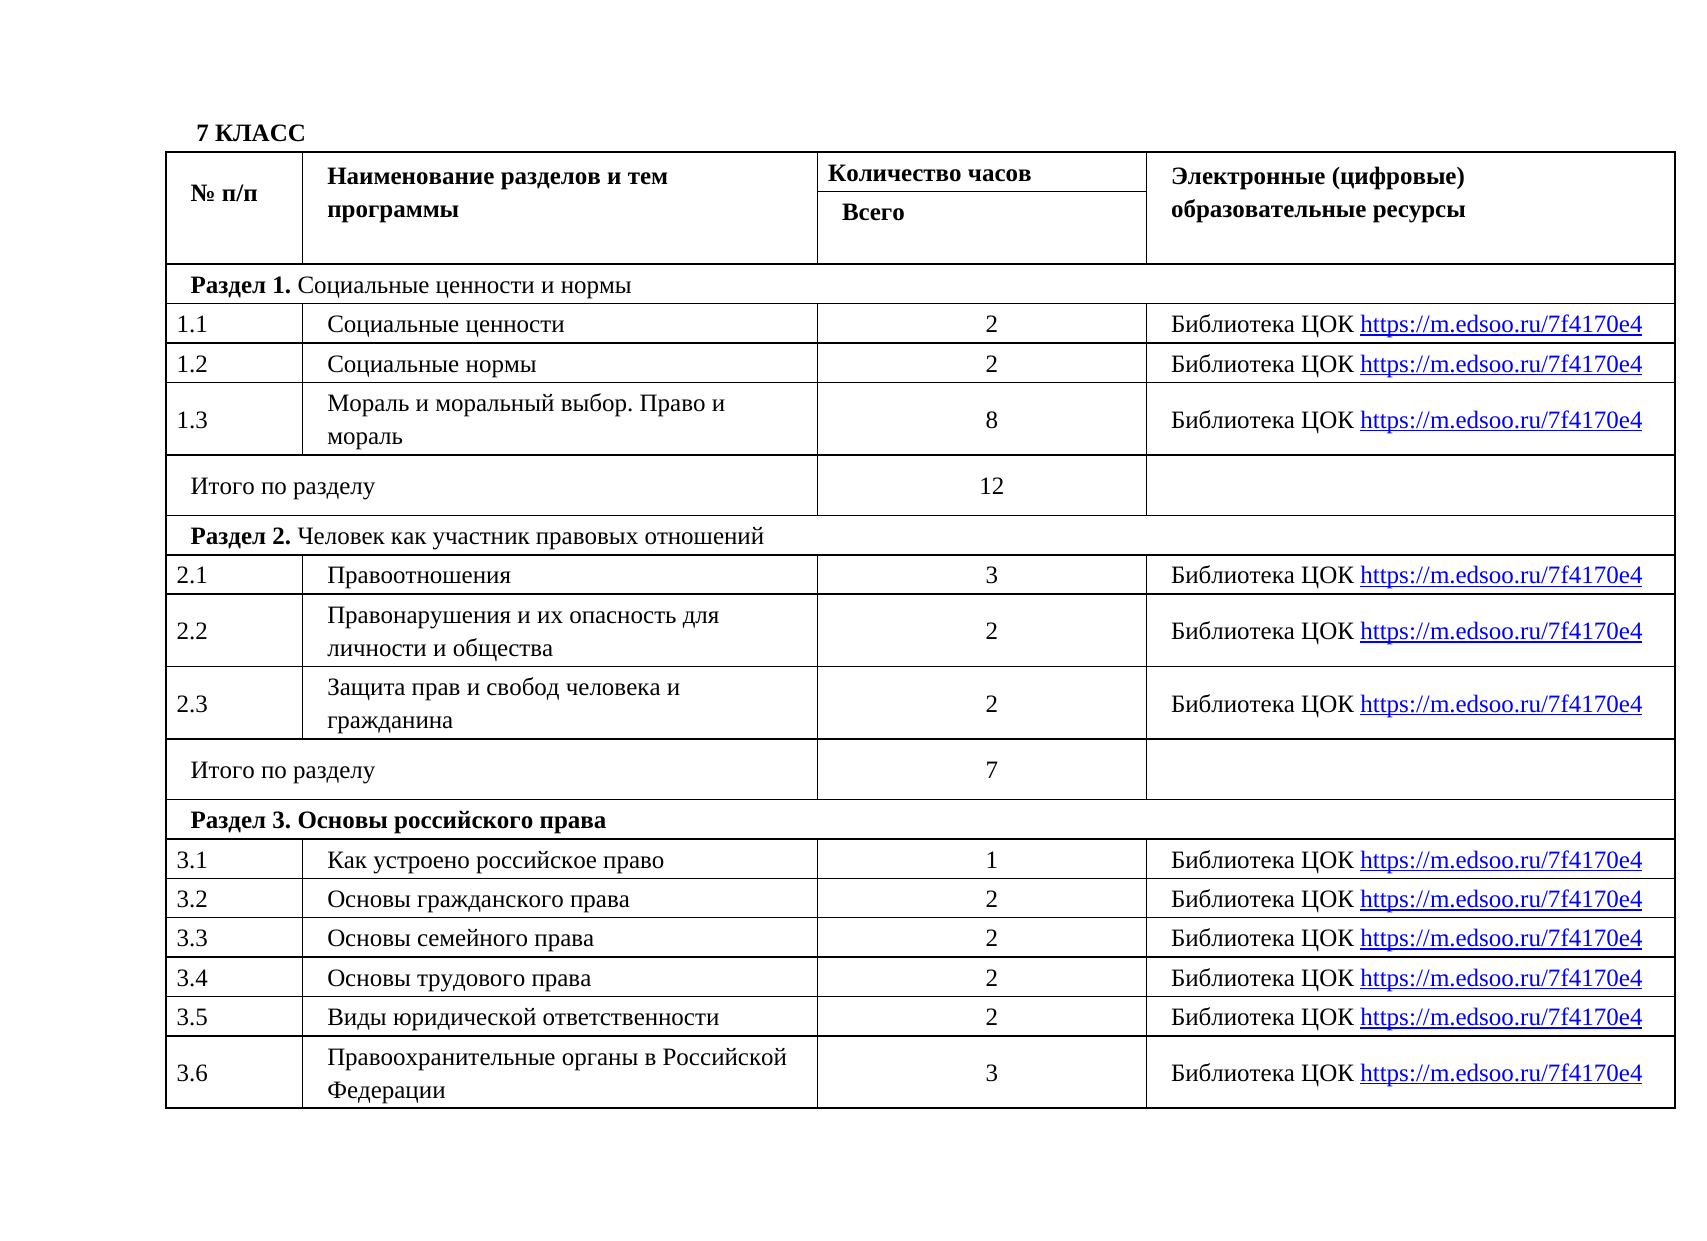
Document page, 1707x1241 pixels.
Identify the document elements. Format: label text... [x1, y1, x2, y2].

table_header Количество часов [818, 153, 1146, 191]
table_cell 3 [818, 1037, 1146, 1107]
table_cell Основы трудового права [303, 958, 817, 996]
table_cell 2 [818, 344, 1146, 381]
table_cell Правоохранительные органы в Российской Федерации [303, 1037, 817, 1107]
table_cell 1 [818, 840, 1146, 877]
table_cell 3.6 [167, 1037, 302, 1107]
table_header Электронные (цифровые) образовательные ресурсы [1147, 153, 1674, 263]
table_cell Мораль и моральный выбор. Право и мораль [303, 383, 817, 454]
table_cell Раздел 2. Человек как участник правовых отношений [167, 516, 1674, 554]
table_cell 2.2 [167, 595, 302, 666]
table_header Наименование разделов и тем программы [303, 153, 817, 263]
table_cell Библиотека ЦОК https://m.edsoo.ru/7f4170e4 [1147, 958, 1674, 996]
table_cell Раздел 1. Социальные ценности и нормы [167, 265, 1674, 303]
table_cell 2.3 [167, 667, 302, 738]
table_cell 8 [818, 383, 1146, 454]
table_cell Библиотека ЦОК https://m.edsoo.ru/7f4170e4 [1147, 879, 1674, 917]
table_cell 2.1 [167, 556, 302, 593]
table_cell Правонарушения и их опасность для личности и общества [303, 595, 817, 666]
table_cell 2 [818, 879, 1146, 917]
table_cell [1147, 1037, 1674, 1107]
table_cell Основы гражданского права [303, 879, 817, 917]
table_cell Итого по разделу [167, 740, 817, 799]
table_cell Социальные ценности [303, 304, 817, 342]
table_header № п/п [167, 153, 302, 263]
table_cell Правоотношения [303, 556, 817, 593]
table_cell Библиотека ЦОК https://m.edsoo.ru/7f4170e4 [1147, 667, 1674, 738]
table_cell Библиотека ЦОК https://m.edsoo.ru/7f4170e4 [1147, 918, 1674, 956]
table_cell 12 [818, 456, 1146, 514]
table_cell Библиотека ЦОК https://m.edsoo.ru/7f4170e4 [1147, 840, 1674, 877]
table_cell [1147, 456, 1674, 514]
table_cell 1.3 [167, 383, 302, 454]
table_cell 3.4 [167, 958, 302, 996]
table_cell 3.1 [167, 840, 302, 877]
table_cell Библиотека ЦОК https://m.edsoo.ru/7f4170e4 [1147, 383, 1674, 454]
table_cell Социальные нормы [303, 344, 817, 381]
table_cell 2 [818, 304, 1146, 342]
table_cell 3.3 [167, 918, 302, 956]
table_cell Всего [818, 192, 1146, 263]
table_cell 3 [818, 556, 1146, 593]
table_cell 7 [818, 740, 1146, 799]
table_cell Библиотека ЦОК https://m.edsoo.ru/7f4170e4 [1147, 344, 1674, 381]
table_cell Итого по разделу [167, 456, 817, 514]
table_cell 2 [818, 667, 1146, 738]
table_cell Библиотека ЦОК https://m.edsoo.ru/7f4170e4 [1147, 595, 1674, 666]
table_cell Библиотека ЦОК https://m.edsoo.ru/7f4170e4 [1147, 556, 1674, 593]
table_cell Основы семейного права [303, 918, 817, 956]
table_cell Виды юридической ответственности [303, 997, 817, 1035]
table_cell 2 [818, 958, 1146, 996]
table_cell Раздел 3. Основы российского права [167, 800, 1674, 838]
text 7 КЛАСС [190, 118, 1618, 147]
table_cell 1.2 [167, 344, 302, 381]
table_cell Как устроено российское право [303, 840, 817, 877]
table_cell 1.1 [167, 304, 302, 342]
table_cell 3.5 [167, 997, 302, 1035]
table_cell Библиотека ЦОК https://m.edsoo.ru/7f4170e4 [1147, 304, 1674, 342]
table_cell 2 [818, 997, 1146, 1035]
table_cell 2 [818, 595, 1146, 666]
table_cell [1147, 740, 1674, 799]
table_cell 2 [818, 918, 1146, 956]
table_cell 3.2 [167, 879, 302, 917]
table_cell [1147, 997, 1674, 1035]
table_cell Защита прав и свобод человека и гражданина [303, 667, 817, 738]
